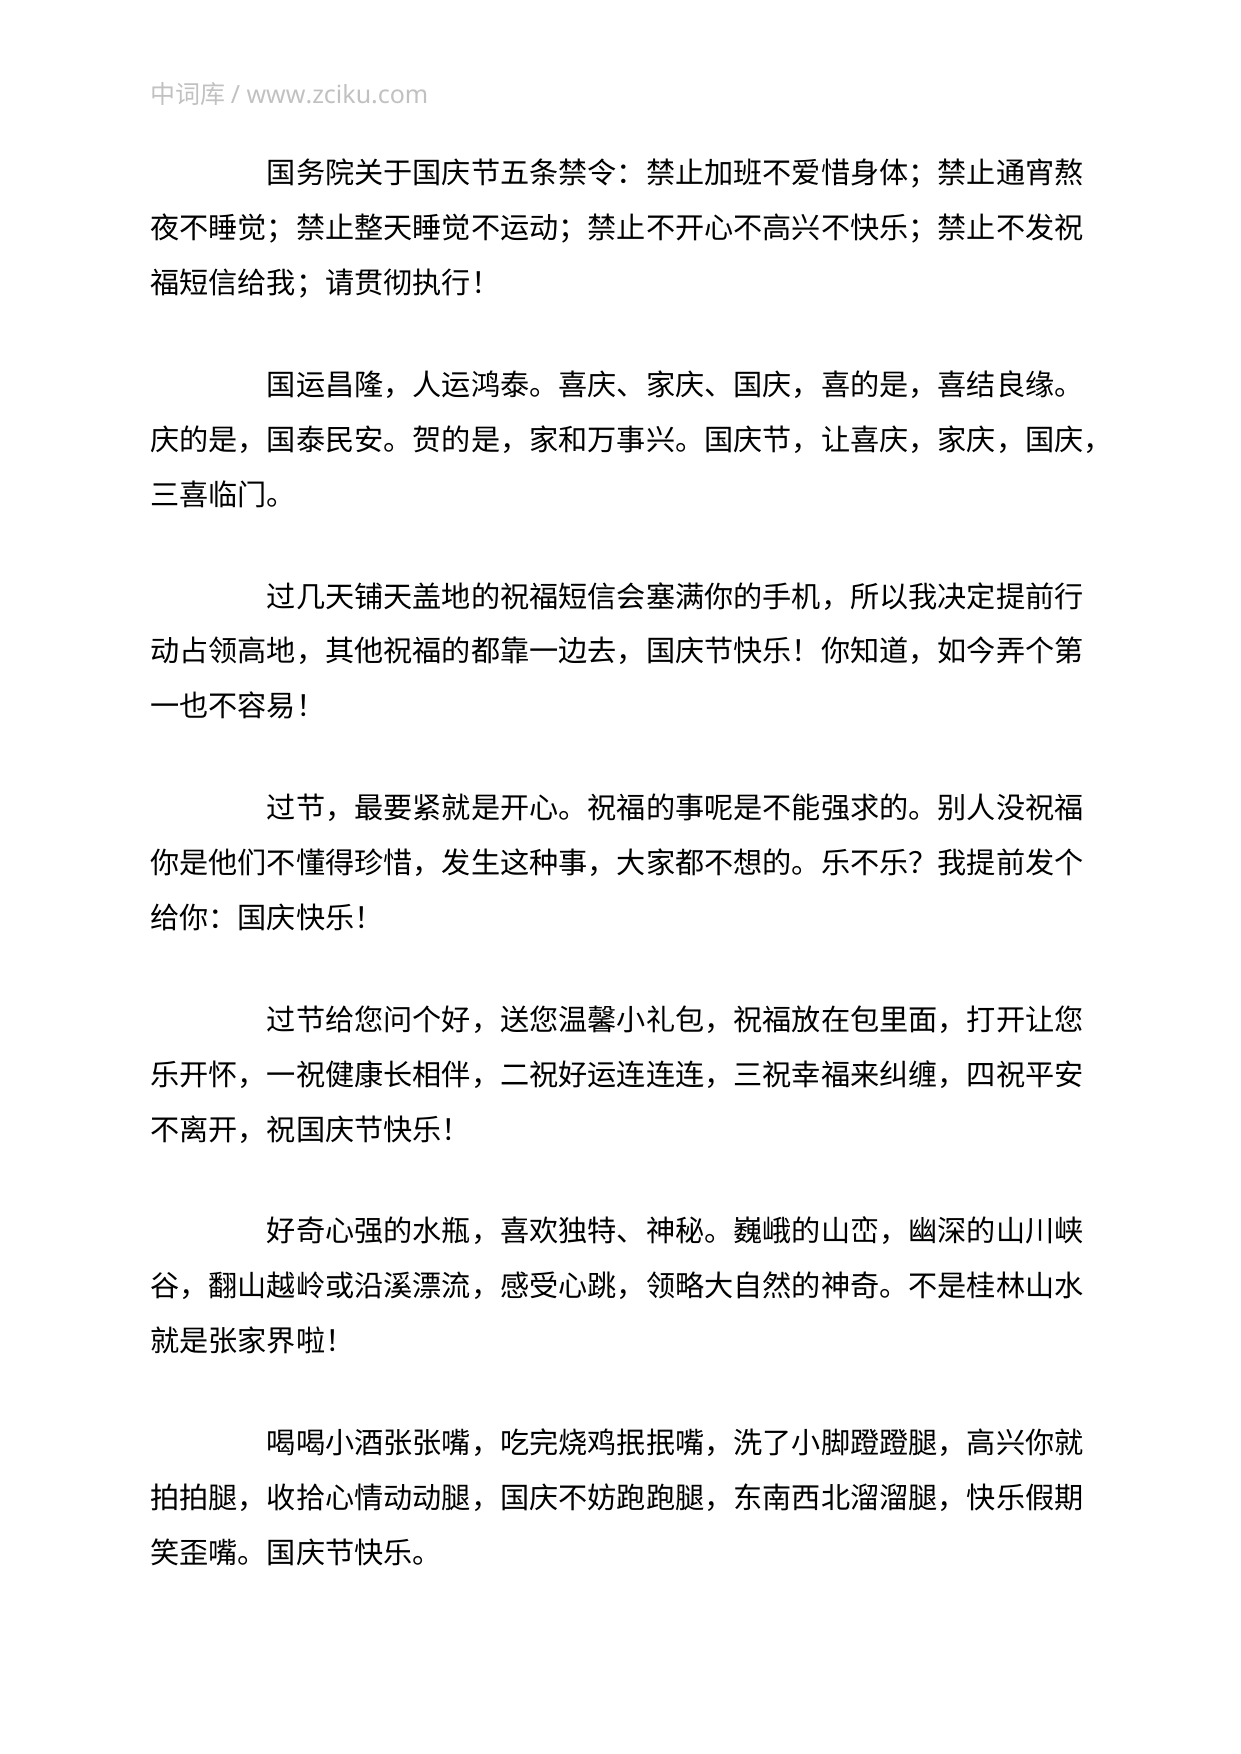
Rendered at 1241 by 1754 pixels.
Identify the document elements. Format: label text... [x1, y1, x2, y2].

text 国务院关于国庆节五条禁令：禁止加班不爱惜身体；禁止通宵熬夜不睡觉；禁止整天睡觉不运动；禁止不开心不高兴不快乐；禁止不发祝福短信给我；请贯彻执行！ [150, 150, 1090, 302]
text 过节给您问个好，送您温馨小礼包，祝福放在包里面，打开让您乐开怀，一祝健康长相伴，二祝好运连连连，三祝幸福来纠缠，四祝平安不离开，祝国庆节快乐！ [150, 996, 1090, 1148]
text 过几天铺天盖地的祝福短信会塞满你的手机，所以我决定提前行动占领高地，其他祝福的都靠一边去，国庆节快乐！你知道，如今弄个第一也不容易！ [150, 573, 1090, 725]
text 国运昌隆，人运鸿泰。喜庆、家庆、国庆，喜的是，喜结良缘。庆的是，国泰民安。贺的是，家和万事兴。国庆节，让喜庆，家庆，国庆，三喜临门。 [150, 362, 1090, 514]
text 过节，最要紧就是开心。祝福的事呢是不能强求的。别人没祝福你是他们不懂得珍惜，发生这种事，大家都不想的。乐不乐？我提前发个给你：国庆快乐！ [150, 785, 1090, 937]
text 好奇心强的水瓶，喜欢独特、神秘。巍峨的山峦，幽深的山川峡谷，翻山越岭或沿溪漂流，感受心跳，领略大自然的神奇。不是桂林山水就是张家界啦！ [150, 1208, 1090, 1360]
text 喝喝小酒张张嘴，吃完烧鸡抿抿嘴，洗了小脚蹬蹬腿，高兴你就拍拍腿，收拾心情动动腿，国庆不妨跑跑腿，东南西北溜溜腿，快乐假期笑歪嘴。国庆节快乐。 [150, 1419, 1090, 1571]
